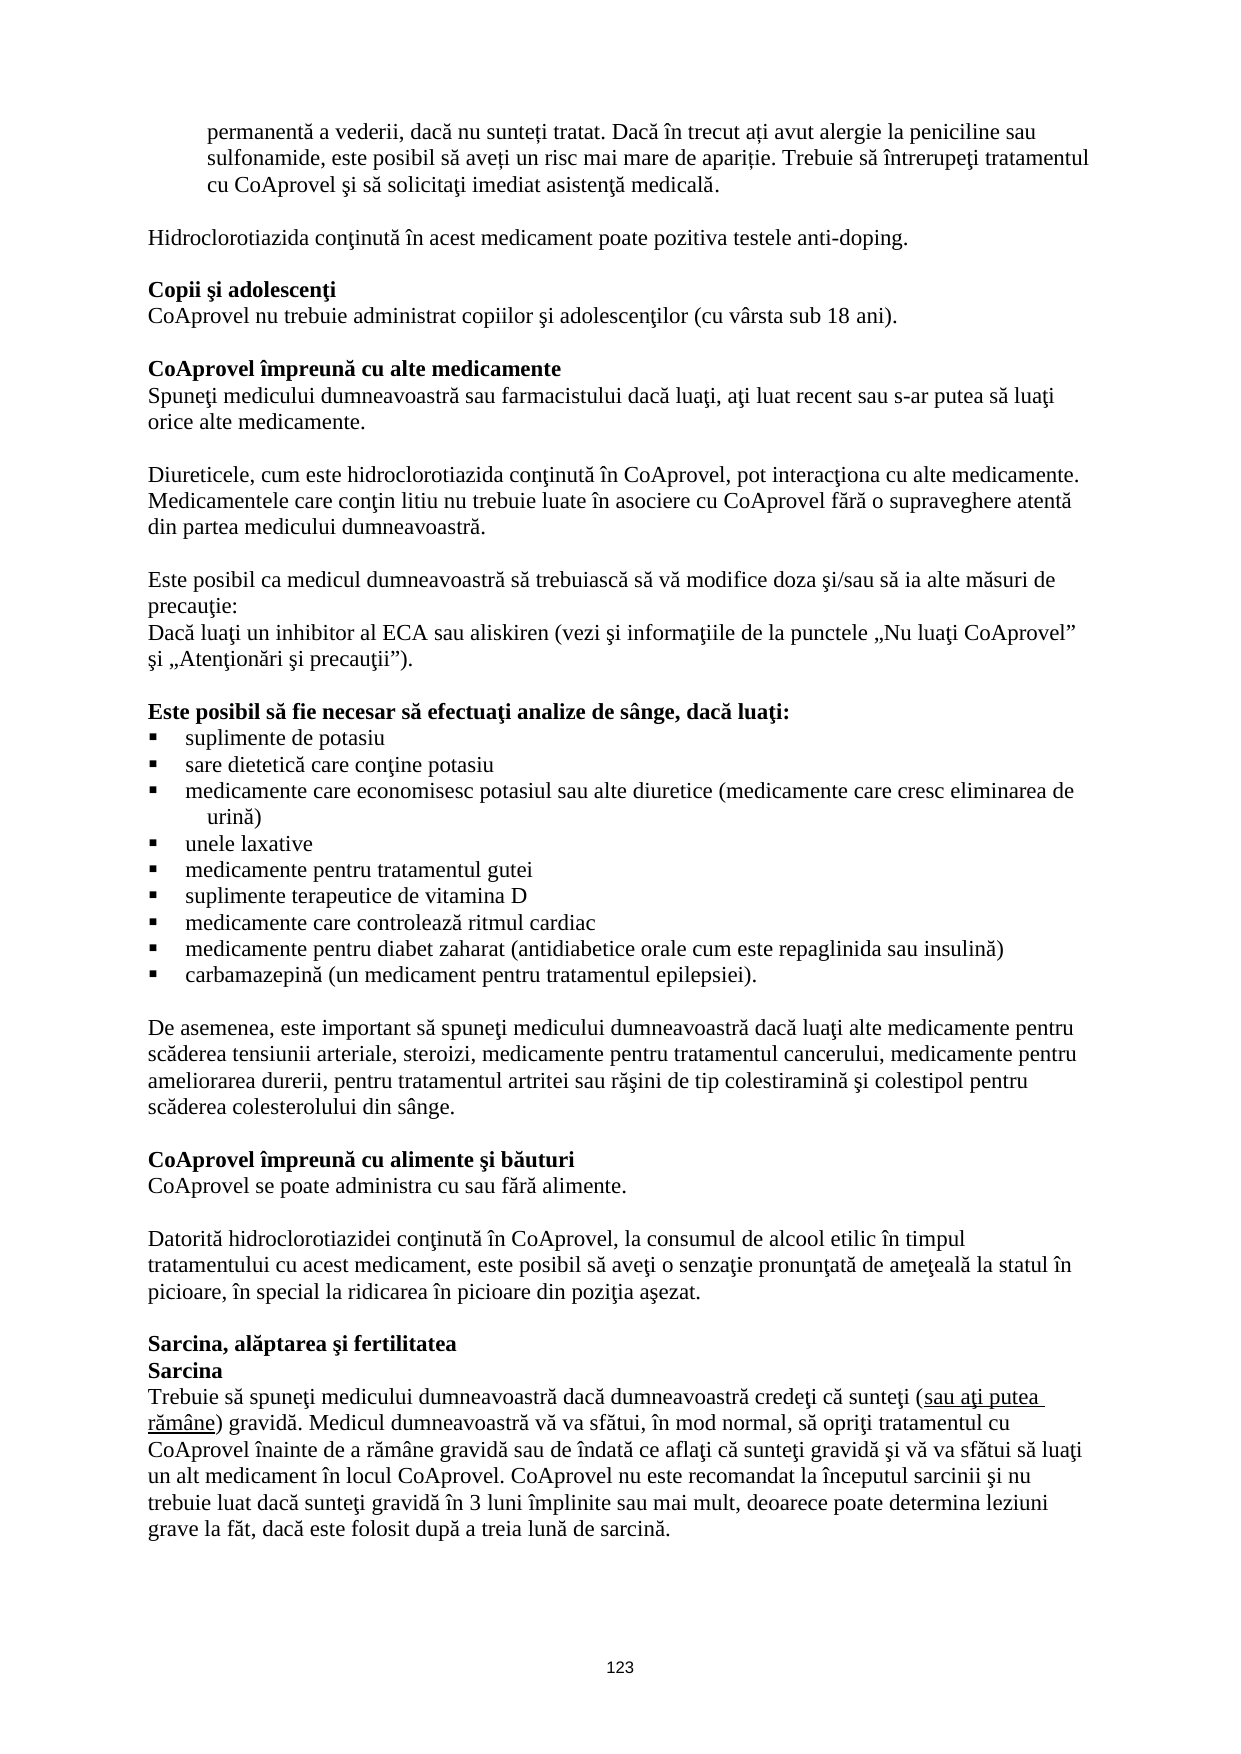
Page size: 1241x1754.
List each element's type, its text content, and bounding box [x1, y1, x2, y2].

text carbamazepină (un medicament pentru tratamentul epilepsiei). [148, 961, 1092, 988]
text Diureticele, cum este hidroclorotiazida conţinută în CoAprovel, pot interacţiona cu alte medicamente. Medicamentele care conţin litiu nu trebuie luate în asociere cu CoAprovel fără o supraveghere atentă din partea medicului dumneavoastră. [148, 461, 1092, 540]
text CoAprovel se poate administra cu sau fără alimente. [148, 1172, 1092, 1199]
subtitle Sarcina [148, 1357, 1092, 1383]
subtitle CoAprovel împreună cu alte medicamente [148, 355, 1092, 382]
subtitle Este posibil să fie necesar să efectuaţi analize de sânge, dacă luaţi: [148, 698, 1092, 724]
text suplimente de potasiu [148, 724, 1092, 751]
text medicamente pentru diabet zaharat (antidiabetice orale cum este repaglinida sau insulină) [148, 935, 1092, 961]
text Hidroclorotiazida conţinută în acest medicament poate pozitiva testele anti-doping. [148, 223, 1092, 250]
text medicamente care economisesc potasiul sau alte diuretice (medicamente care cresc eliminarea de urină) [148, 777, 1092, 830]
text sare dietetică care conţine potasiu [148, 751, 1092, 777]
text Datorită hidroclorotiazidei conţinută în CoAprovel, la consumul de alcool etilic în timpul tratamentului cu acest medicament, este posibil să aveţi o senzaţie pronunţată de ameţeală la statul în picioare, în special la ridicarea în picioare din poziţia aşezat. [148, 1225, 1092, 1304]
subtitle CoAprovel împreună cu alimente şi băuturi [148, 1146, 1092, 1172]
text Este posibil ca medicul dumneavoastră să trebuiască să vă modifice doza şi/sau să ia alte măsuri de precauţie: [148, 566, 1092, 619]
text Copii şi adolescenţi [148, 276, 1092, 303]
text CoAprovel nu trebuie administrat copiilor şi adolescenţilor (cu vârsta sub 18 ani). [148, 303, 1092, 329]
text Dacă luaţi un inhibitor al ECA sau aliskiren (vezi şi informaţiile de la punctele „Nu luaţi CoAprovel” şi „Atenţionări şi precauţii”). [148, 619, 1092, 672]
text suplimente terapeutice de vitamina D [148, 882, 1092, 909]
text unele laxative [148, 830, 1092, 856]
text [148, 118, 1092, 197]
text Trebuie să spuneţi medicului dumneavoastră dacă dumneavoastră credeţi că sunteţi (sau aţi putea rămâne) gravidă. Medicul dumneavoastră vă va sfătui, în mod normal, să opriţi tratamentul cu CoAprovel înainte de a rămâne gravidă sau de îndată ce aflaţi că sunteţi gravidă şi vă va sfătui să luaţi un alt medicament în locul CoAprovel. CoAprovel nu este recomandat la începutul sarcinii şi nu trebuie luat dacă sunteţi gravidă în 3 luni împlinite sau mai mult, deoarece poate determina leziuni grave la făt, dacă este folosit după a treia lună de sarcină. [148, 1383, 1092, 1541]
subtitle Sarcina, alăptarea şi fertilitatea [148, 1330, 1092, 1357]
text De asemenea, este important să spuneţi medicului dumneavoastră dacă luaţi alte medicamente pentru scăderea tensiunii arteriale, steroizi, medicamente pentru tratamentul cancerului, medicamente pentru ameliorarea durerii, pentru tratamentul artritei sau răşini de tip colestiramină şi colestipol pentru scăderea colesterolului din sânge. [148, 1014, 1092, 1119]
text Spuneţi medicului dumneavoastră sau farmacistului dacă luaţi, aţi luat recent sau s-ar putea să luaţi orice alte medicamente. [148, 382, 1092, 434]
text medicamente pentru tratamentul gutei [148, 856, 1092, 882]
text medicamente care controlează ritmul cardiac [148, 909, 1092, 935]
